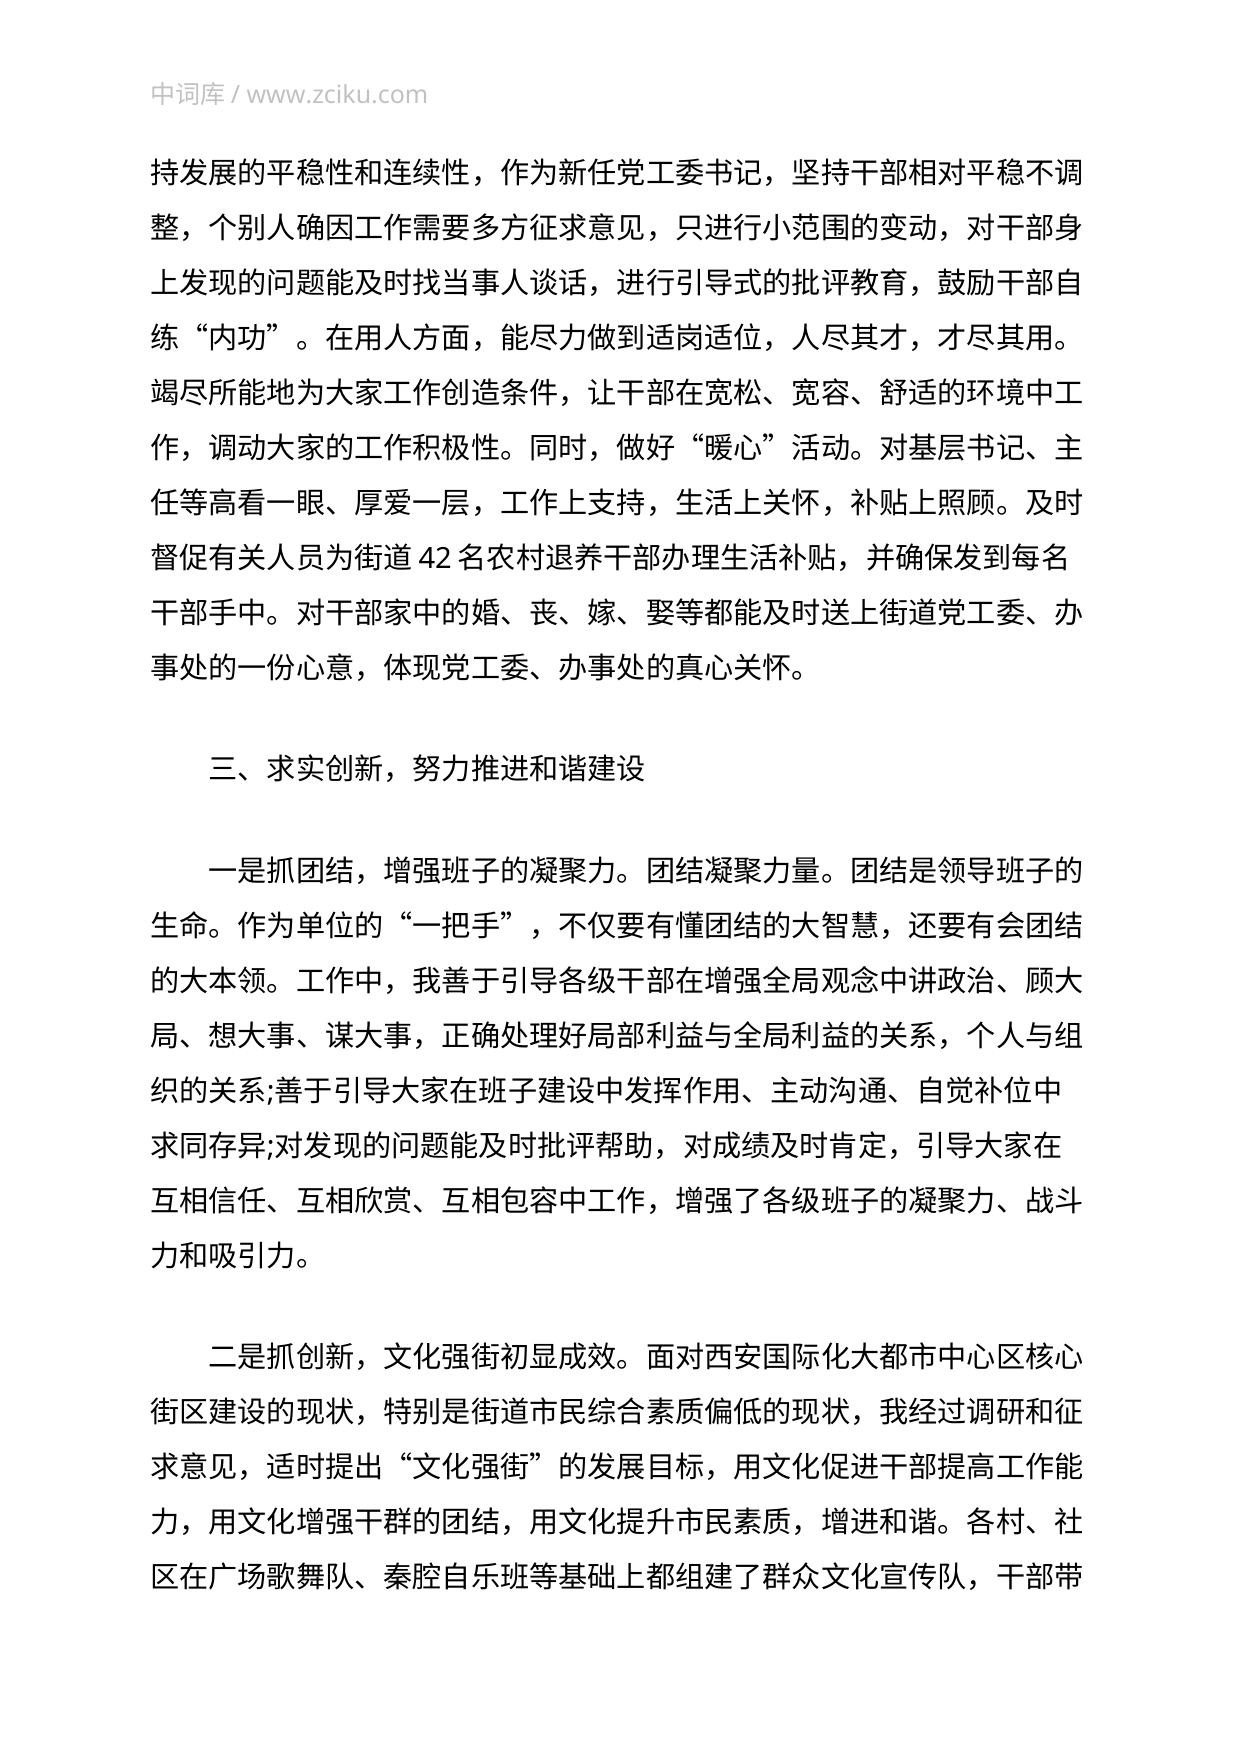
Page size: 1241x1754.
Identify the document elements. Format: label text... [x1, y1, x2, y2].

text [150, 1334, 1090, 1596]
text 三、求实创新，努力推进和谐建设 [150, 746, 1090, 788]
text 一是抓团结，增强班子的凝聚力。团结凝聚力量。团结是领导班子的生命。作为单位的“一把手”，不仅要有懂团结的大智慧，还要有会团结的大本领。工作中，我善于引导各级干部在增强全局观念中讲政治、顾大局、想大事、谋大事，正确处理好局部利益与全局利益的关系，个人与组织的关系;善于引导大家在班子建设中发挥作用、主动沟通、自觉补位中求同存异;对发现的问题能及时批评帮助，对成绩及时肯定，引导大家在互相信任、互相欣赏、互相包容中工作，增强了各级班子的凝聚力、战斗力和吸引力。 [150, 848, 1090, 1274]
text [150, 150, 1090, 686]
